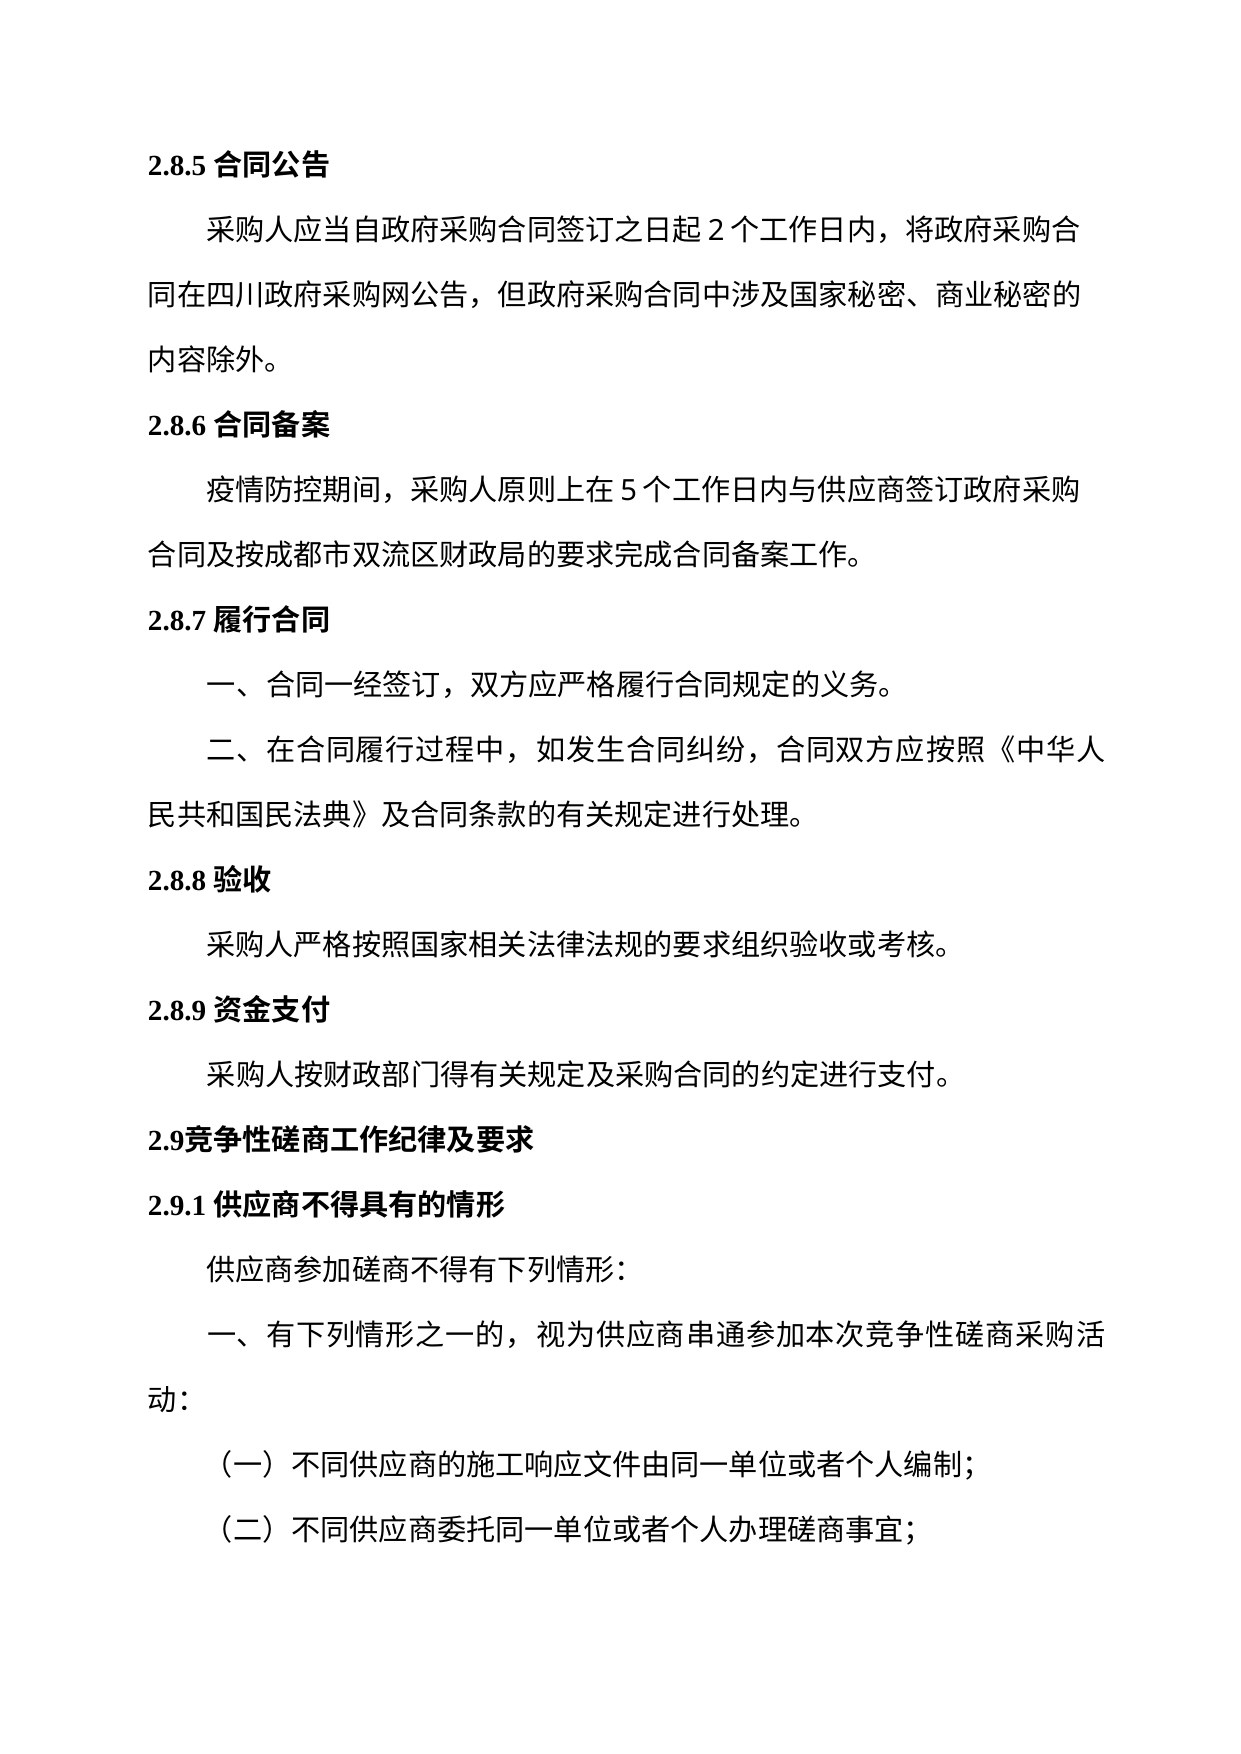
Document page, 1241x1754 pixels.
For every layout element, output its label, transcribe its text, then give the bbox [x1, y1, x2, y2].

subtitle 资金支付 [148, 975, 1107, 1040]
list 有下列情形之一的，视为供应商串通参加本次竞争性磋商采购活动： [148, 1300, 1107, 1430]
subtitle 合同备案 [148, 390, 1107, 455]
text （一）不同供应商的施工响应文件由同一单位或者个人编制； [204, 1430, 1107, 1495]
subtitle 履行合同 [148, 585, 1107, 650]
subtitle 供应商不得具有的情形 [148, 1170, 1107, 1235]
text （二）不同供应商委托同一单位或者个人办理磋商事宜； [204, 1495, 1107, 1560]
subtitle 竞争性磋商工作纪律及要求 [148, 1105, 1107, 1170]
text 采购人严格按照国家相关法律法规的要求组织验收或考核。 [148, 910, 1107, 975]
text 供应商参加磋商不得有下列情形： [148, 1235, 1107, 1300]
list 合同一经签订，双方应严格履行合同规定的义务。 [148, 650, 1107, 715]
subtitle 验收 [148, 845, 1107, 910]
text 疫情防控期间，采购人原则上在5个工作日内与供应商签订政府采购合同及按成都市双流区财政局的要求完成合同备案工作。 [148, 455, 1107, 585]
text 采购人按财政部门得有关规定及采购合同的约定进行支付。 [148, 1040, 1107, 1105]
list 在合同履行过程中，如发生合同纠纷，合同双方应按照《中华人民共和国民法典》及合同条款的有关规定进行处理。 [148, 715, 1107, 845]
subtitle 合同公告 [148, 130, 1107, 195]
text 采购人应当自政府采购合同签订之日起2个工作日内，将政府采购合同在四川政府采购网公告，但政府采购合同中涉及国家秘密、商业秘密的内容除外。 [148, 195, 1107, 390]
